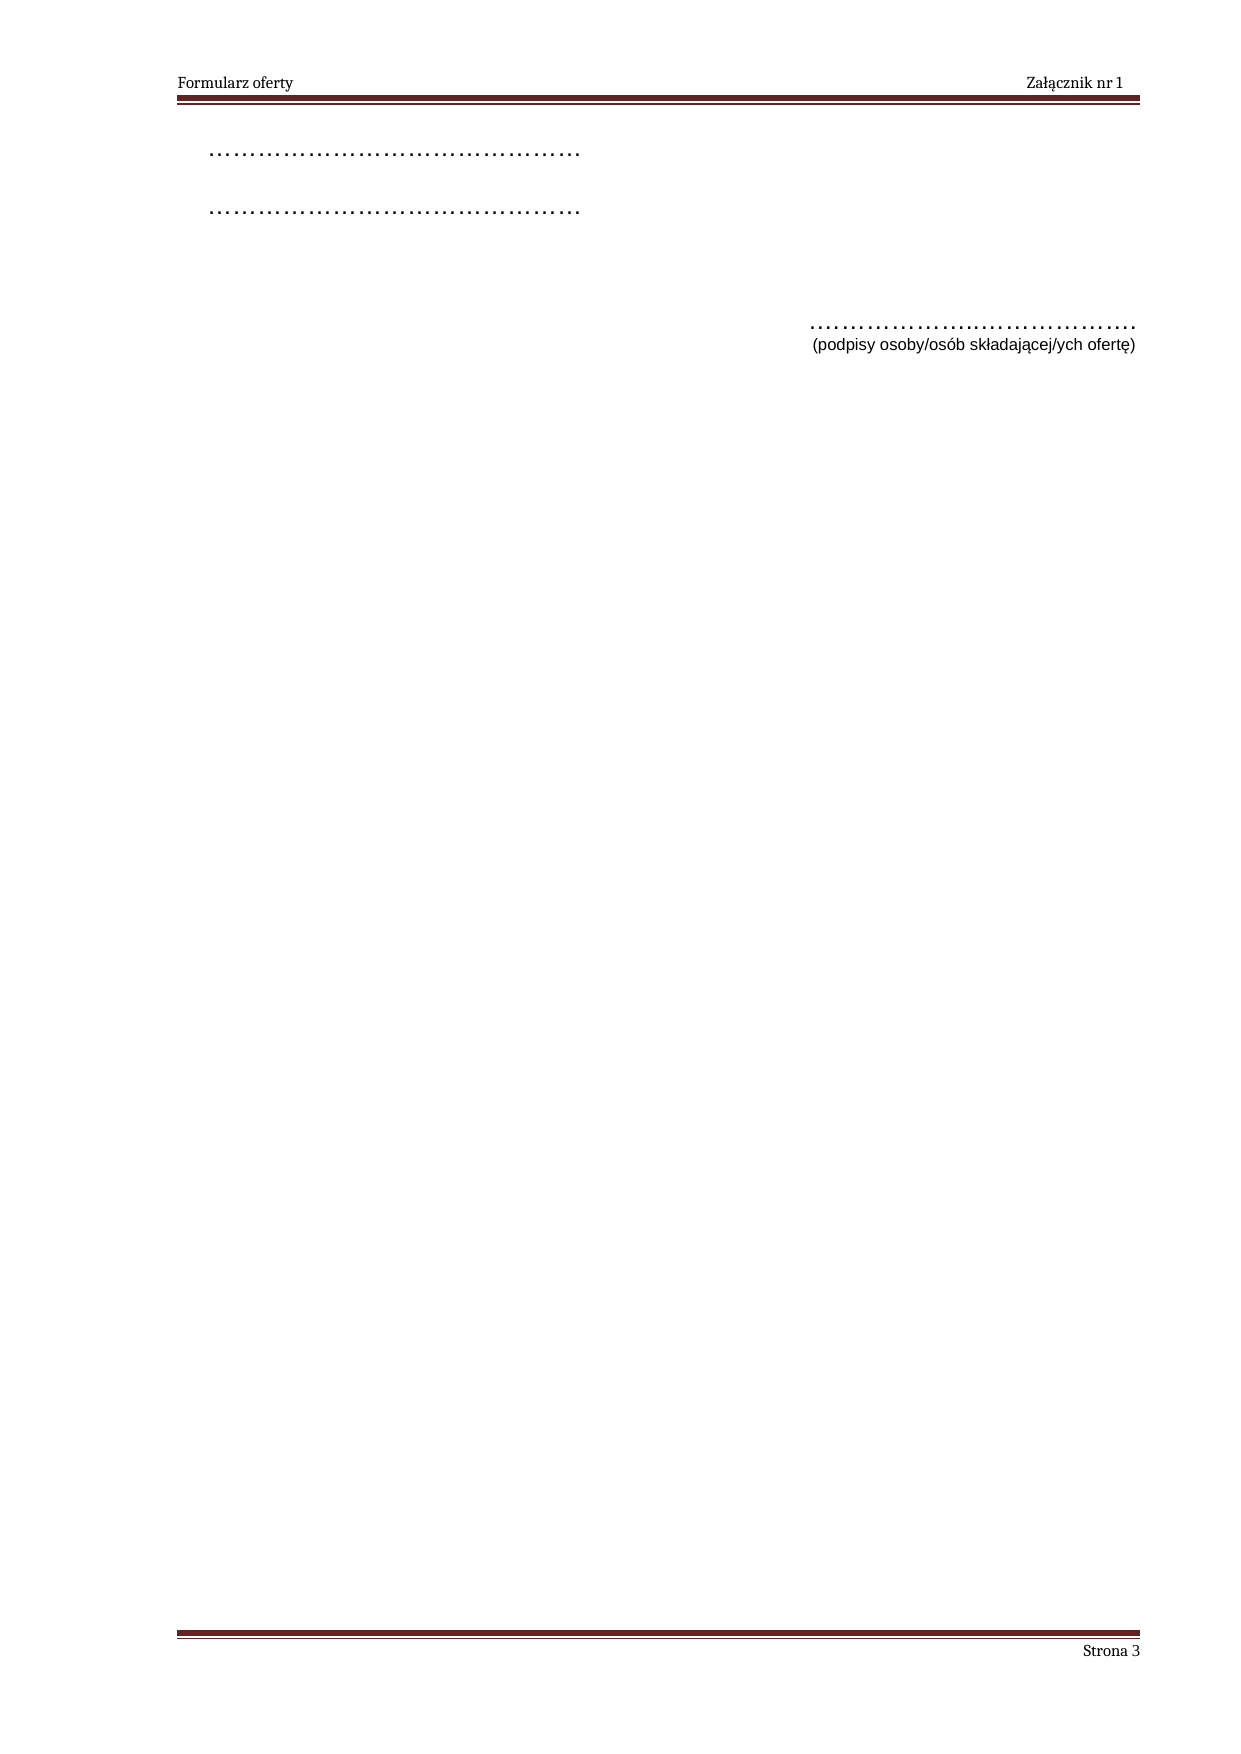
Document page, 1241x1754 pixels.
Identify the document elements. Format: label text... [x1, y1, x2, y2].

text .………………..………………. [177, 306, 1140, 334]
text (podpisy osoby/osób składającej/ych ofertę) [177, 334, 1140, 354]
text ……………………………………… [177, 133, 1140, 162]
text ……………………………………… [177, 191, 1140, 219]
